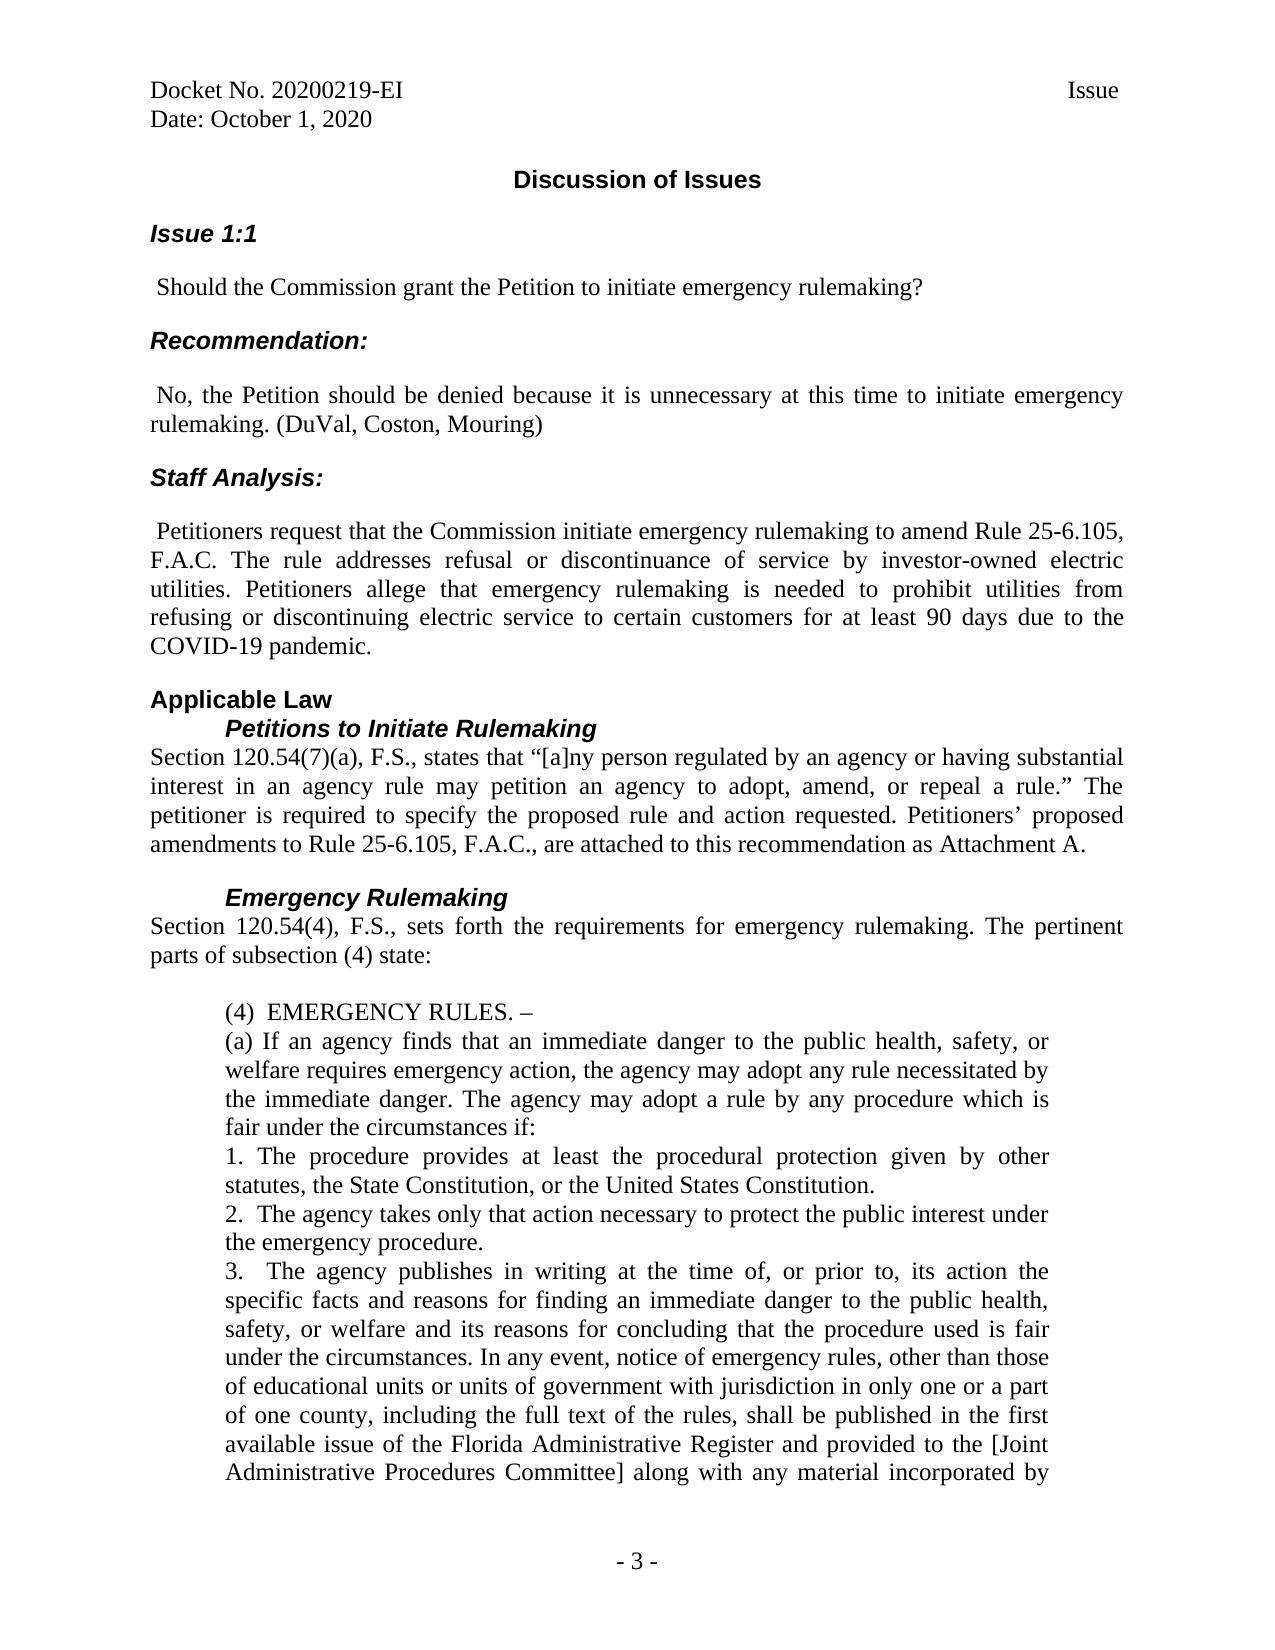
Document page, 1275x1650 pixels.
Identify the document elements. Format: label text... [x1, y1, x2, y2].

text 2. The agency takes only that action necessary to protect the public interest under the emergency procedure. [225, 1199, 1050, 1256]
subtitle Discussion of Issues [150, 165, 1125, 194]
text (a) If an agency finds that an immediate danger to the public health, safety, or welfare requires emergency action, the agency may adopt any rule necessitated by the immediate danger. The agency may adopt a rule by any procedure which is fair under the circumstances if: [225, 1026, 1050, 1141]
text Section 120.54(4), F.S., sets forth the requirements for emergency rulemaking. The pertinent parts of subsection (4) state: [150, 911, 1125, 969]
subtitle Staff Analysis: [150, 462, 1125, 491]
text No, the Petition should be denied because it is unnecessary at this time to initiate emergency rulemaking. (DuVal, Coston, Mouring) [150, 380, 1125, 437]
subtitle Recommendation: [150, 326, 1125, 355]
text Petitioners request that the Commission initiate emergency rulemaking to amend Rule 25-6.105, F.A.C. The rule addresses refusal or discontinuance of service by investor-owned electric utilities. Petitioners allege that emergency rulemaking is needed to prohibit utilities from refusing or discontinuing electric service to certain customers for at least 90 days due to the COVID-19 pandemic. [150, 516, 1125, 660]
subtitle Applicable Law [150, 685, 1125, 714]
text 1. The procedure provides at least the procedural protection given by other statutes, the State Constitution, or the United States Constitution. [225, 1141, 1050, 1199]
text (4) EMERGENCY RULES. – [225, 997, 1050, 1026]
text Section 120.54(7)(a), F.S., states that “[a]ny person regulated by an agency or having substantial interest in an agency rule may petition an agency to adopt, amend, or repeal a rule.” The petitioner is required to specify the proposed rule and action requested. Petitioners’ proposed amendments to Rule 25-6.105, F.A.C., are attached to this recommendation as Attachment A. [150, 742, 1125, 857]
subtitle Petitions to Initiate Rulemaking [225, 714, 1125, 742]
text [225, 1256, 1050, 1486]
subtitle Emergency Rulemaking [225, 882, 1125, 911]
text Should the Commission grant the Petition to initiate emergency rulemaking? [150, 272, 1125, 301]
